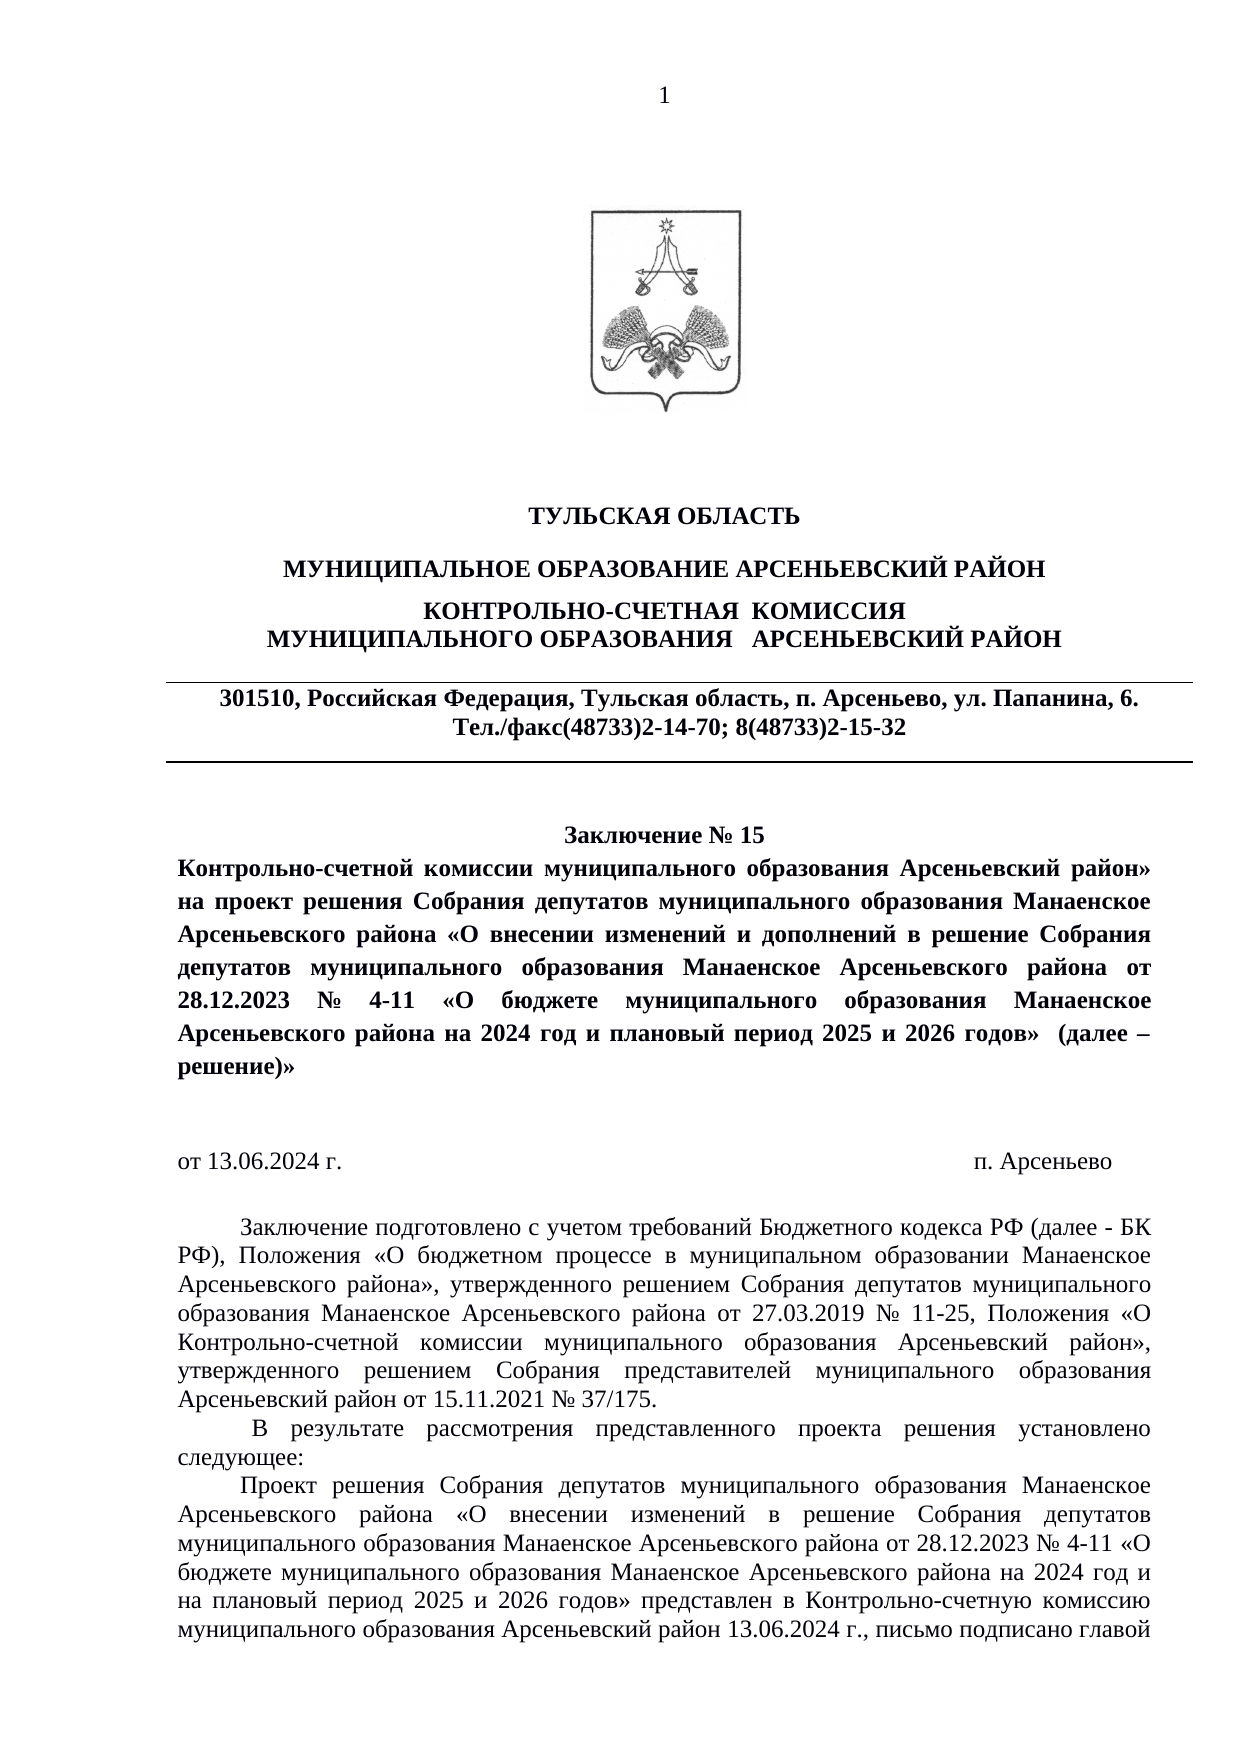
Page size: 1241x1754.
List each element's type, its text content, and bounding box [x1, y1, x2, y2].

text Контрольно-счетной комиссии муниципального образования Арсеньевский район» на проект решения Собрания депутатов муниципального образования Манаенское Арсеньевского района «О внесении изменений и дополнений в решение Собрания депутатов муниципального образования Манаенское Арсеньевского района от 28.12.2023 № 4-11 «О бюджете муниципального образования Манаенское Арсеньевского района на 2024 год и плановый период 2025 и 2026 годов» (далее – решение)» [177, 853, 1152, 1080]
text В результате рассмотрения представленного проекта решения установлено следующее: [177, 1413, 1152, 1471]
text МУНИЦИПАЛЬНОГО ОБРАЗОВАНИЯ АРСЕНЬЕВСКИЙ РАЙОН [177, 624, 1152, 653]
title МУНИЦИПАЛЬНОЕ ОБРАЗОВАНИЕ АРСЕНЬЕВСКИЙ РАЙОН [177, 554, 1152, 583]
title Тульская область [177, 501, 1152, 529]
table_header 301510, Российская Федерация, Тульская область, п. Арсеньево, ул. Папанина, 6. Тел./факс(48733)2-14-70; 8(48733)2-15-32 [166, 683, 1192, 761]
text Заключение № 15 [177, 820, 1152, 849]
text КОНТРОЛЬНО-СЧЕТНАЯ КОМИССИЯ [177, 596, 1152, 624]
text Заключение подготовлено с учетом требований Бюджетного кодекса РФ (далее - БК РФ), Положения «О бюджетном процессе в муниципальном образовании Манаенское Арсеньевского района», утвержденного решением Собрания депутатов муниципального образования Манаенское Арсеньевского района от 27.03.2019 № 11-25, Положения «О Контрольно-счетной комиссии муниципального образования Арсеньевский район», утвержденного решением Собрания представителей муниципального образования Арсеньевский район от 15.11.2021 № 37/175. [177, 1212, 1152, 1413]
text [177, 1471, 1152, 1643]
text от 13.06.2024 г. п. Арсеньево [177, 1146, 1116, 1174]
